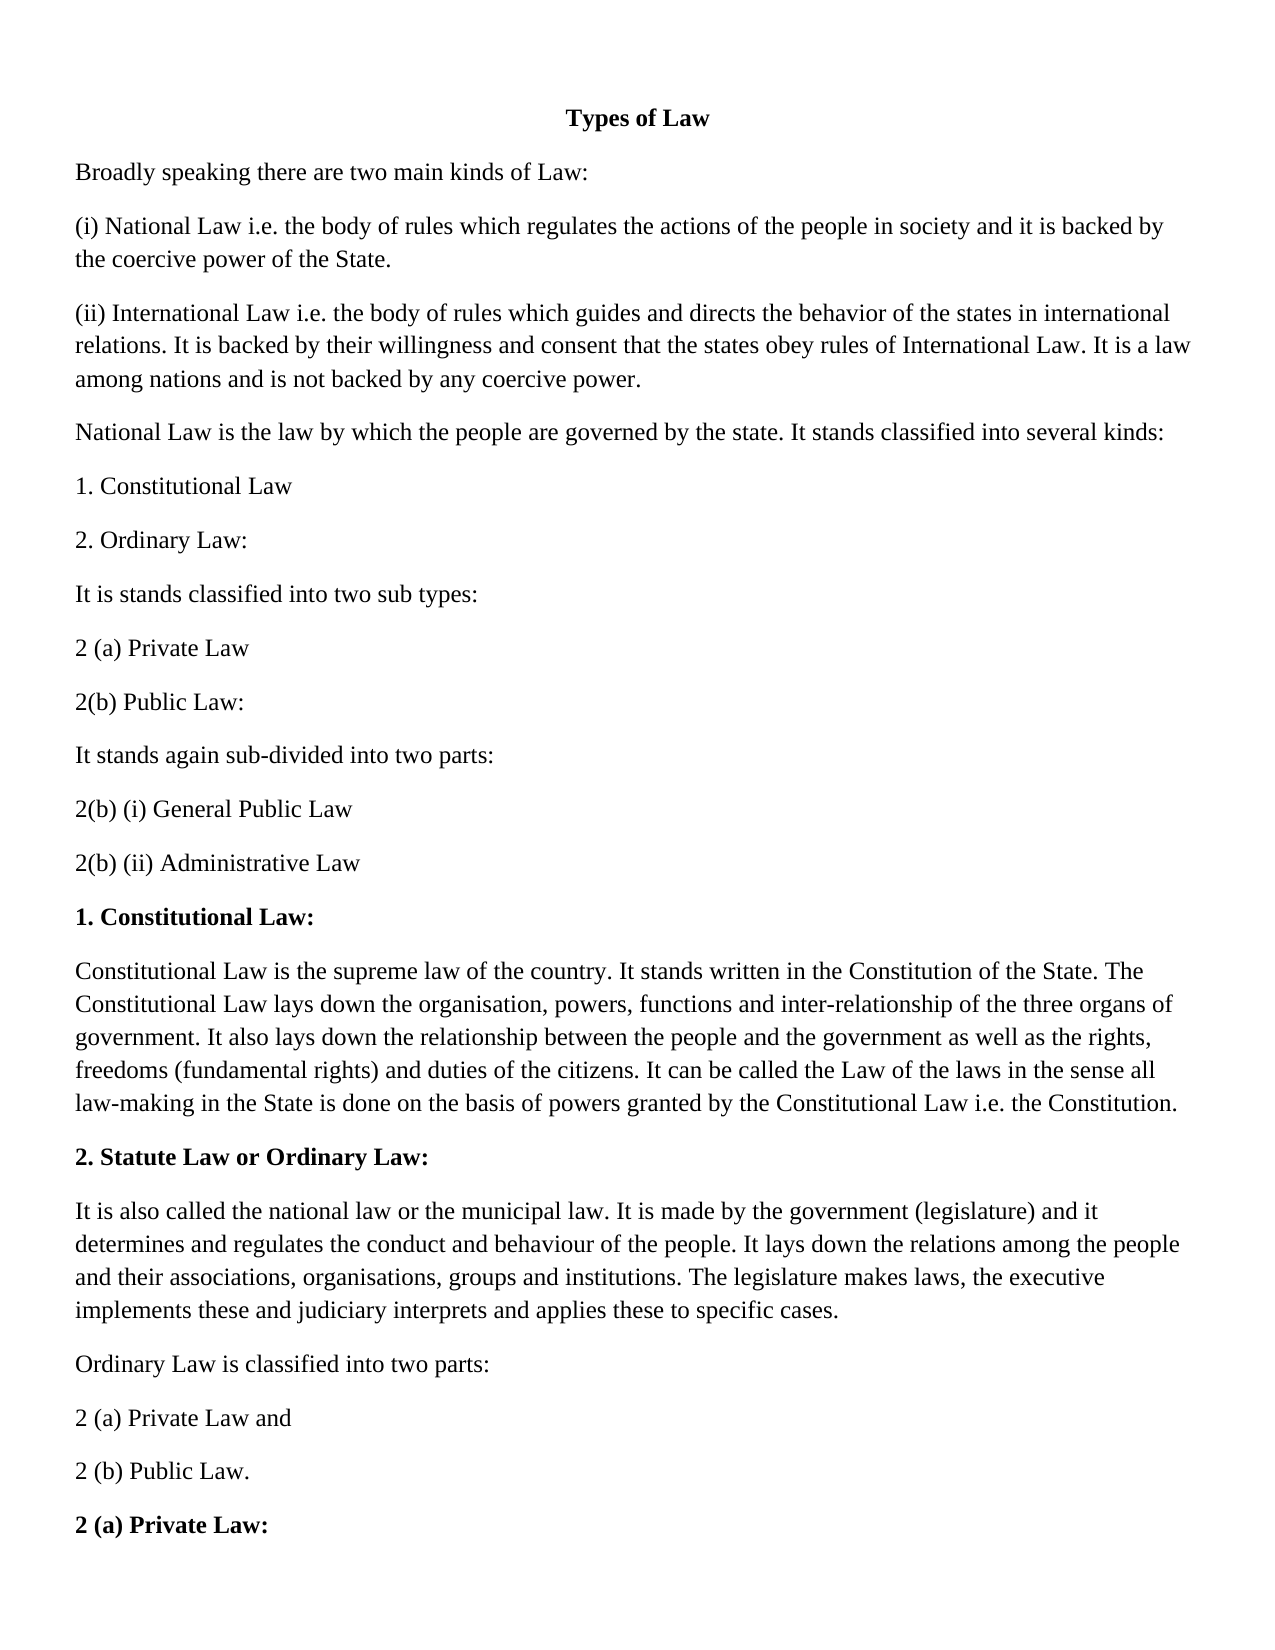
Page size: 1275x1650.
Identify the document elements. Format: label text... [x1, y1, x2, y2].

text Constitutional Law is the supreme law of the country. It stands written in the Constitution of the State. The Constitutional Law lays down the organisation, powers, functions and inter-relationship of the three organs of government. It also lays down the relationship between the people and the government as well as the rights, freedoms (fundamental rights) and duties of the citizens. It can be called the Law of the laws in the sense all law-making in the State is done on the basis of powers granted by the Constitutional Law i.e. the Constitution. [75, 956, 1200, 1117]
text 1. Constitutional Law [75, 471, 1200, 500]
text Ordinary Law is classified into two parts: [75, 1349, 1200, 1377]
text 2 (a) Private Law and [75, 1403, 1200, 1431]
text Broadly speaking there are two main kinds of Law: [75, 157, 1200, 186]
text National Law is the law by which the people are governed by the state. It stands classified into several kinds: [75, 417, 1200, 446]
text 2. Statute Law or Ordinary Law: [75, 1142, 1200, 1171]
text (i) National Law i.e. the body of rules which regulates the actions of the people in society and it is backed by the coercive power of the State. [75, 211, 1200, 272]
text It is also called the national law or the municipal law. It is made by the government (legislature) and it determines and regulates the conduct and behaviour of the people. It lays down the relations among the people and their associations, organisations, groups and institutions. The legislature makes laws, the executive implements these and judiciary interprets and applies these to specific cases. [75, 1196, 1200, 1324]
text 2(b) Public Law: [75, 687, 1200, 716]
text 2 (a) Private Law: [75, 1510, 1200, 1539]
text It stands again sub-divided into two parts: [75, 741, 1200, 769]
text 2(b) (i) General Public Law [75, 794, 1200, 823]
text It is stands classified into two sub types: [75, 579, 1200, 608]
text 2 (b) Public Law. [75, 1456, 1200, 1485]
text Types of Law [75, 103, 1200, 132]
text 2(b) (ii) Administrative Law [75, 848, 1200, 877]
text 2 (a) Private Law [75, 633, 1200, 662]
text 2. Ordinary Law: [75, 525, 1200, 554]
text 1. Constitutional Law: [75, 902, 1200, 931]
text (ii) International Law i.e. the body of rules which guides and directs the behavior of the states in international relations. It is backed by their willingness and consent that the states obey rules of International Law. It is a law among nations and is not backed by any coercive power. [75, 298, 1200, 392]
